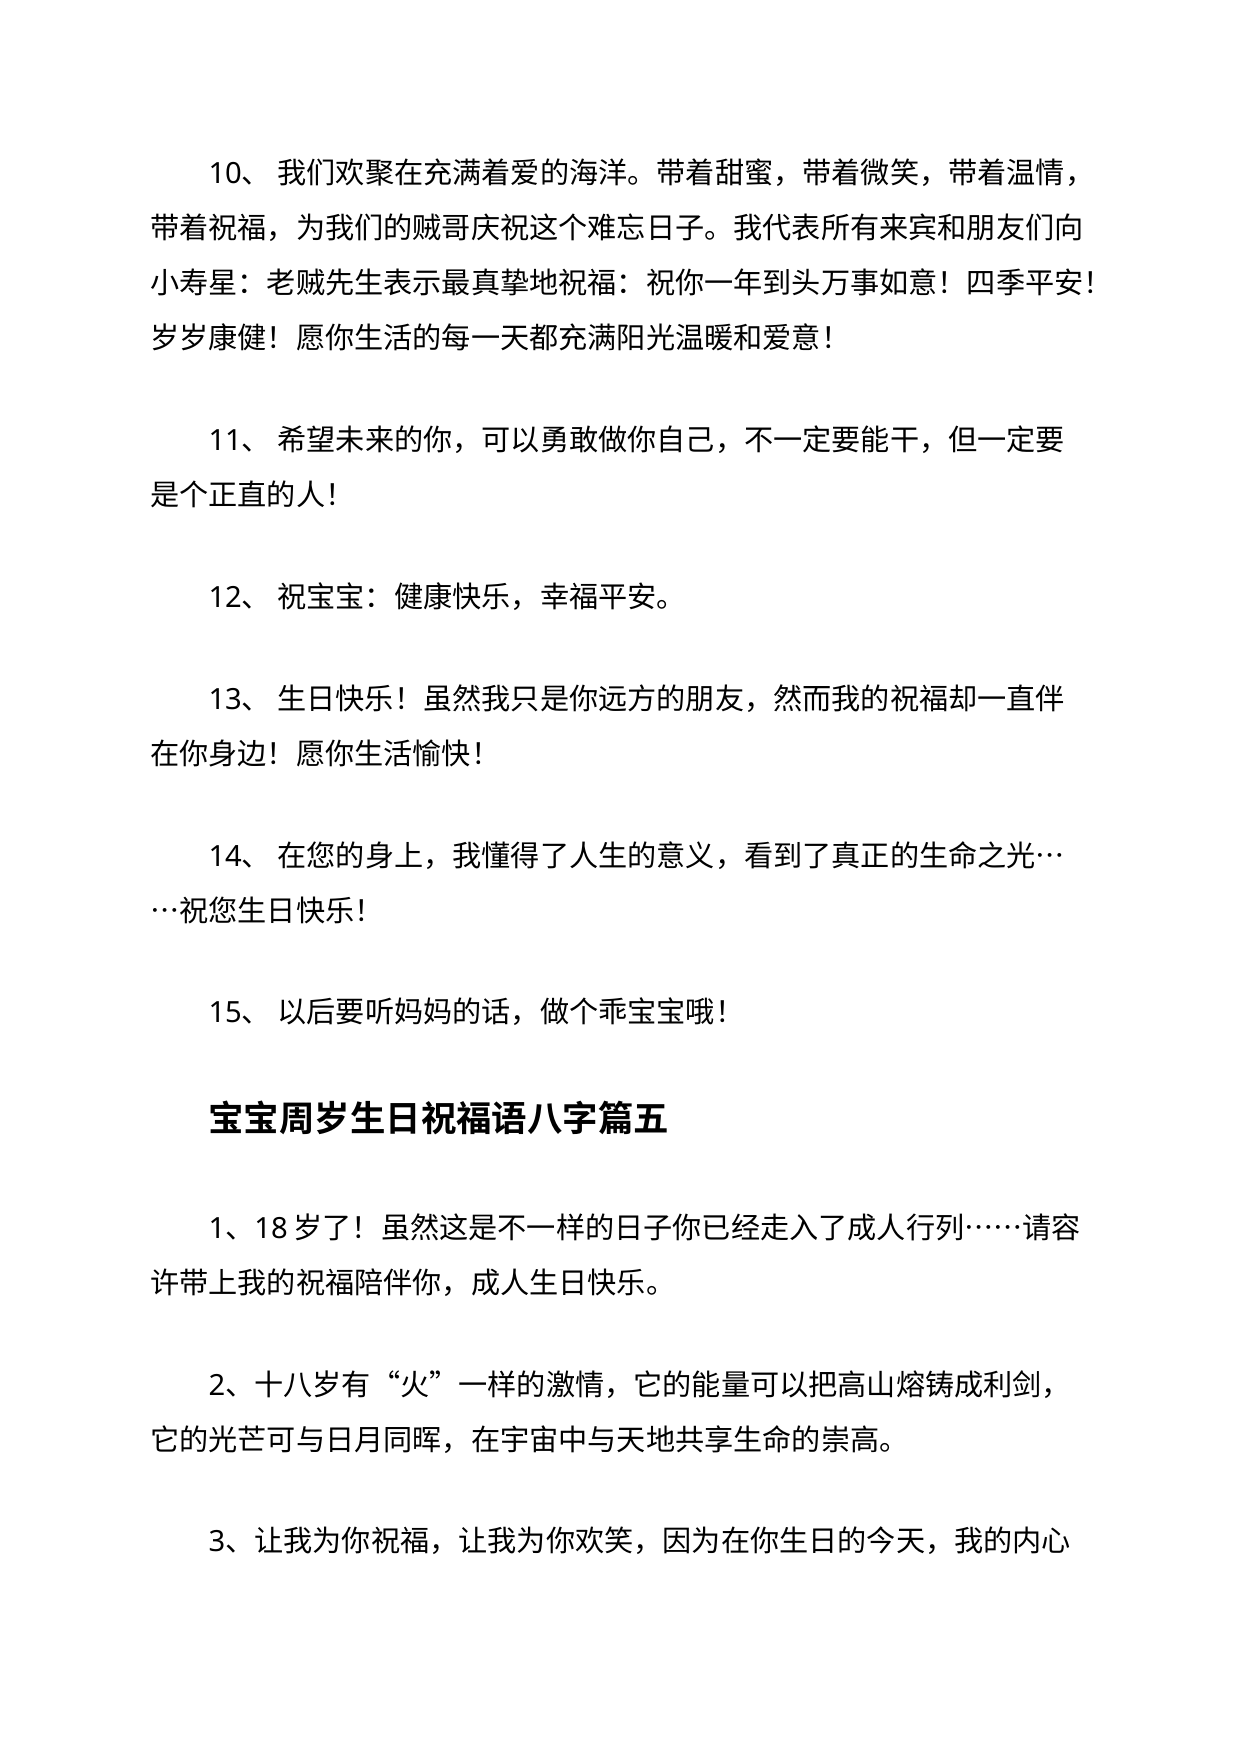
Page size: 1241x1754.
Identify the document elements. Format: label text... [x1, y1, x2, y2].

text 2、十八岁有“火”一样的激情，它的能量可以把高山熔铸成利剑，它的光芒可与日月同晖，在宇宙中与天地共享生命的崇高。 [150, 1361, 1090, 1458]
text 11、 希望未来的你，可以勇敢做你自己，不一定要能干，但一定要是个正直的人！ [150, 417, 1090, 514]
text 1、18岁了！虽然这是不一样的日子你已经走入了成人行列……请容许带上我的祝福陪伴你，成人生日快乐。 [150, 1204, 1090, 1302]
text 13、 生日快乐！虽然我只是你远方的朋友，然而我的祝福却一直伴在你身边！愿你生活愉快！ [150, 675, 1090, 773]
text 宝宝周岁生日祝福语八字篇五 [150, 1091, 1090, 1142]
text 15、 以后要听妈妈的话，做个乖宝宝哦！ [150, 989, 1090, 1031]
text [150, 1518, 1090, 1560]
text 14、 在您的身上，我懂得了人生的意义，看到了真正的生命之光……祝您生日快乐！ [150, 832, 1090, 929]
text 10、 我们欢聚在充满着爱的海洋。带着甜蜜，带着微笑，带着温情，带着祝福，为我们的贼哥庆祝这个难忘日子。我代表所有来宾和朋友们向小寿星：老贼先生表示最真挚地祝福：祝你一年到头万事如意！四季平安！岁岁康健！愿你生活的每一天都充满阳光温暖和爱意！ [150, 150, 1090, 357]
text 12、 祝宝宝：健康快乐，幸福平安。 [150, 573, 1090, 616]
